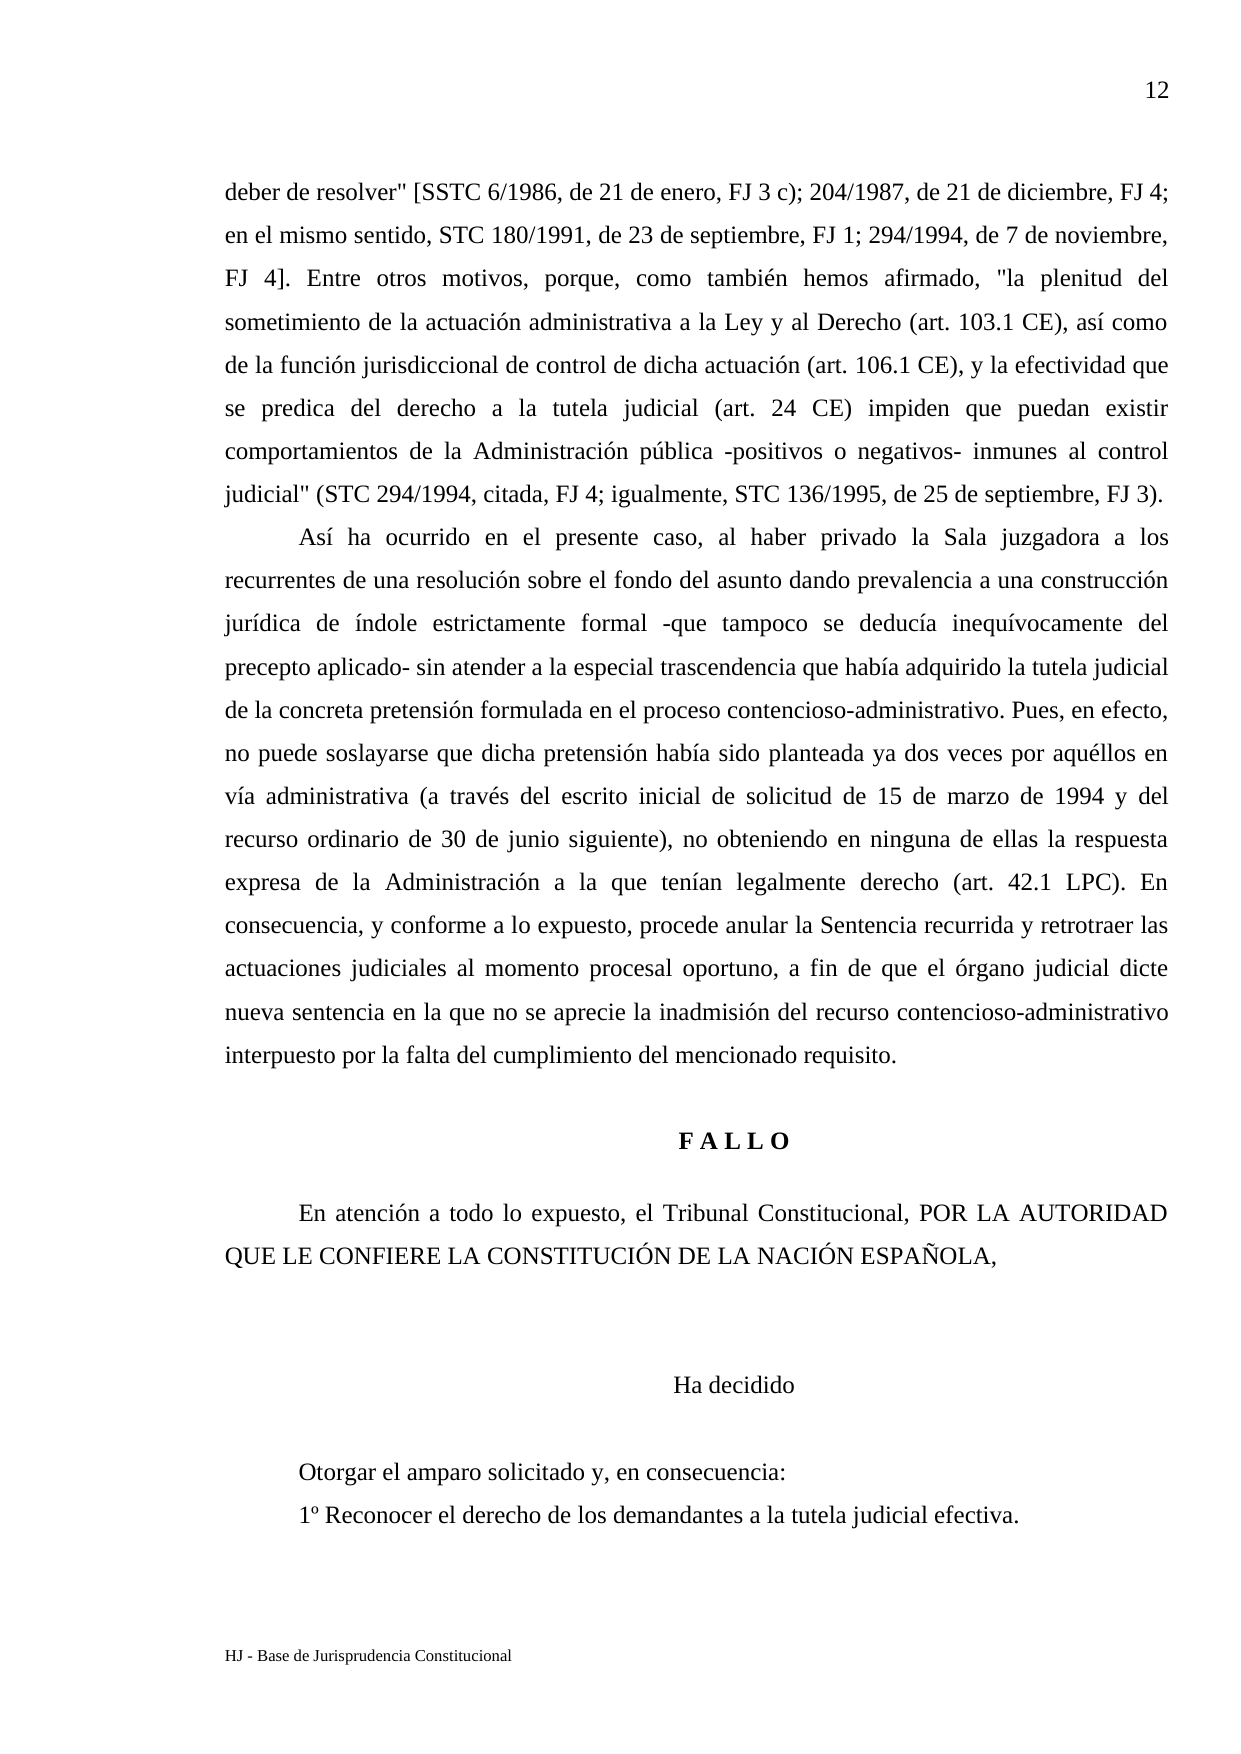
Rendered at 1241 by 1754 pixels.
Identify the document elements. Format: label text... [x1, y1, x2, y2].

text 1º Reconocer el derecho de los demandantes a la tutela judicial efectiva. [224, 1500, 1169, 1528]
text En atención a todo lo expuesto, el Tribunal Constitucional, POR LA AUTORIDAD QUE LE CONFIERE LA CONSTITUCIÓN DE LA NACIÓN ESPAÑOLA, [224, 1198, 1169, 1270]
text Ha decidido [224, 1370, 1169, 1399]
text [224, 177, 1169, 508]
text Otorgar el amparo solicitado y, en consecuencia: [224, 1457, 1169, 1485]
text Así ha ocurrido en el presente caso, al haber privado la Sala juzgadora a los recurrentes de una resolución sobre el fondo del asunto dando prevalencia a una construcción jurídica de índole estrictamente formal -que tampoco se deducía inequívocamente del precepto aplicado- sin atender a la especial trascendencia que había adquirido la tutela judicial de la concreta pretensión formulada en el proceso contencioso-administrativo. Pues, en efecto, no puede soslayarse que dicha pretensión había sido planteada ya dos veces por aquéllos en vía administrativa (a través del escrito inicial de solicitud de 15 de marzo de 1994 y del recurso ordinario de 30 de junio siguiente), no obteniendo en ninguna de ellas la respuesta expresa de la Administración a la que tenían legalmente derecho (art. 42.1 LPC). En consecuencia, y conforme a lo expuesto, procede anular la Sentencia recurrida y retrotraer las actuaciones judiciales al momento procesal oportuno, a fin de que el órgano judicial dicte nueva sentencia en la que no se aprecie la inadmisión del recurso contencioso-administrativo interpuesto por la falta del cumplimiento del mencionado requisito. [224, 522, 1169, 1068]
subtitle F A L L O [224, 1126, 1169, 1155]
